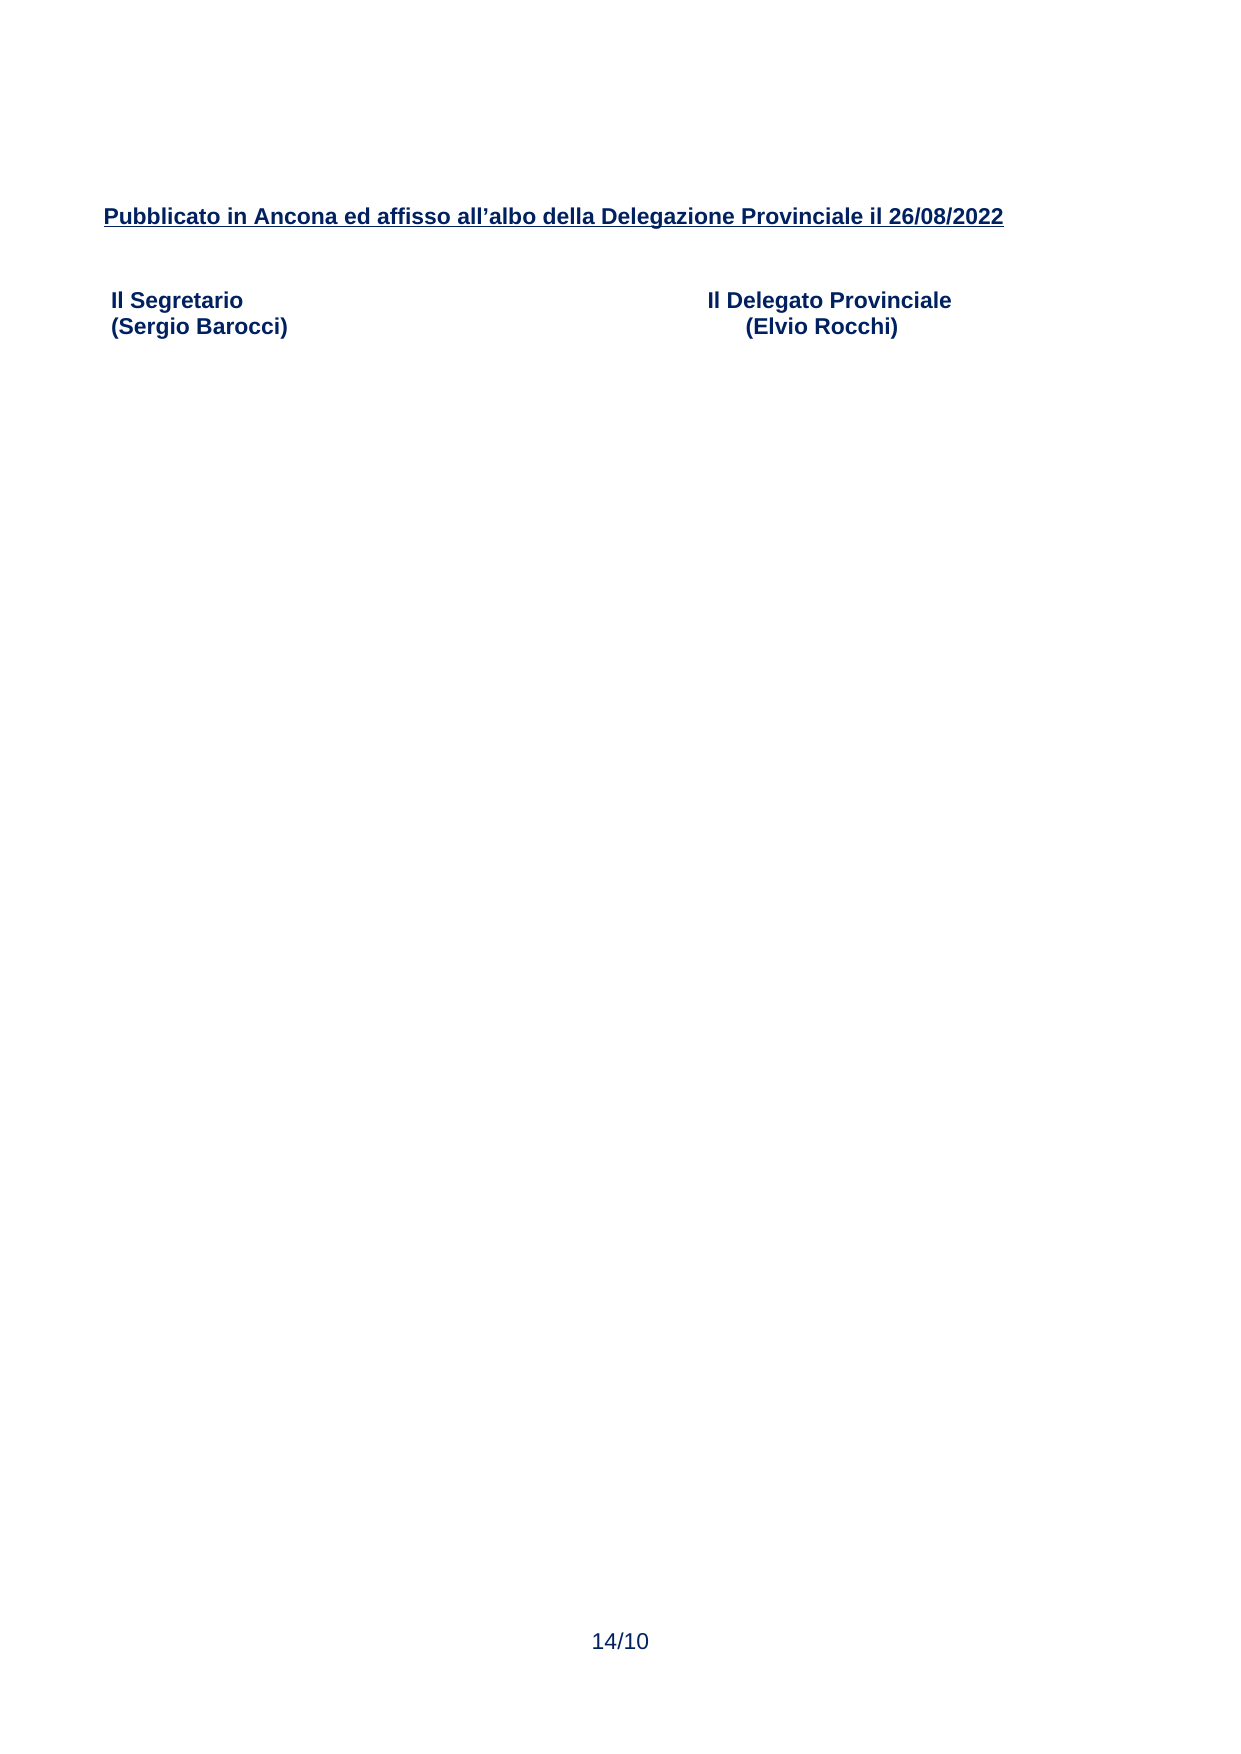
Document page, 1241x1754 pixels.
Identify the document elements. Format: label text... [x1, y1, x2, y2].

table_header Il Segretario (Sergio Barocci) [103, 287, 700, 339]
text Pubblicato in Ancona ed affisso all’albo della Delegazione Provinciale il 26/08/2022 [103, 203, 1137, 229]
table_header Il Delegato Provinciale (Elvio Rocchi) [700, 287, 1137, 339]
